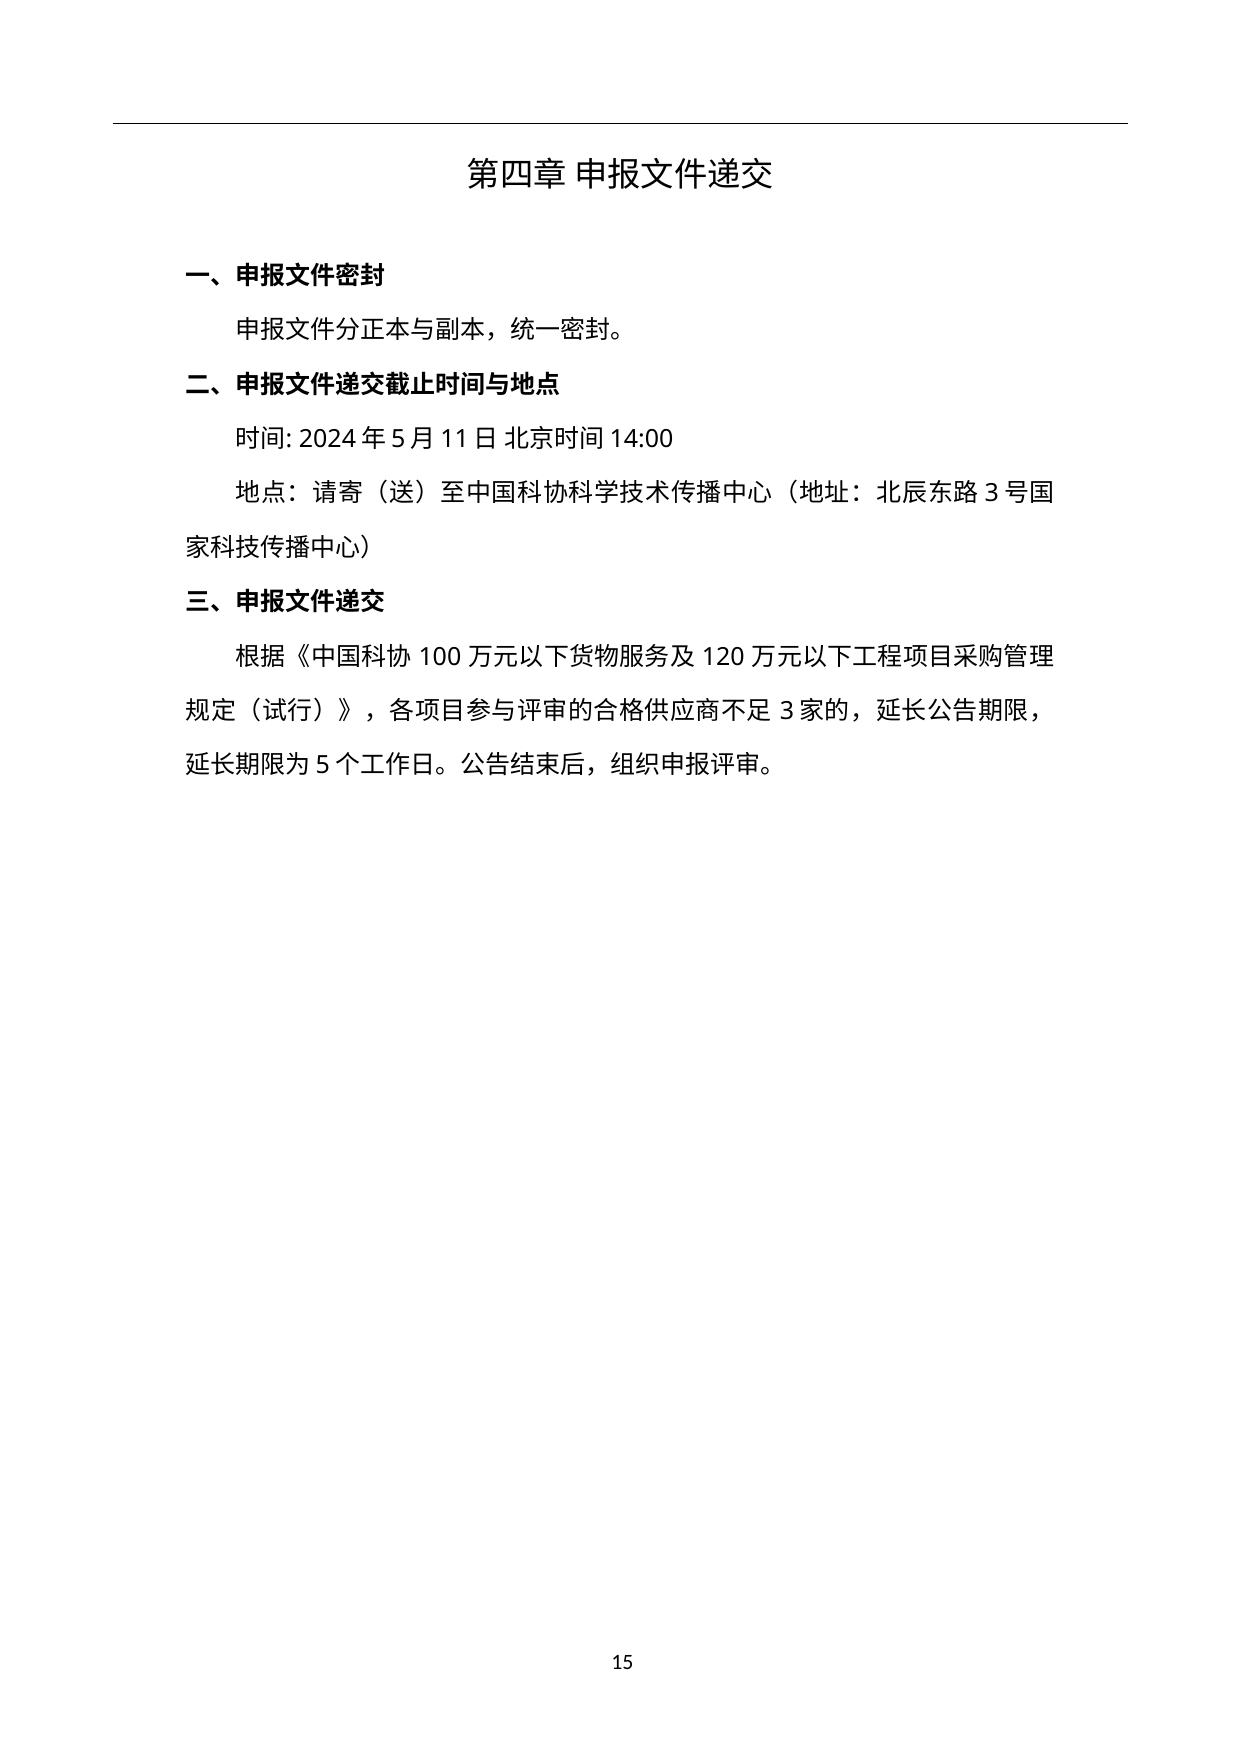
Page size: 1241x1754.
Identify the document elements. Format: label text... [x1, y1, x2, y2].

text 申报文件分正本与副本，统一密封。 [185, 310, 1055, 346]
text 根据《中国科协 100 万元以下货物服务及 120 万元以下工程项目采购管理规定（试行）》，各项目参与评审的合格供应商不足3家的，延长公告期限，延长期限为5个工作日。公告结束后，组织申报评审。 [185, 636, 1055, 781]
list 二、申报文件递交截止时间与地点 [185, 364, 1055, 400]
list 一、申报文件密封 [185, 255, 1055, 292]
list 三、申报文件递交 [185, 582, 1055, 618]
text 地点：请寄（送）至中国科协科学技术传播中心（地址：北辰东路3号国家科技传播中心） [185, 473, 1055, 563]
text 时间: 2024年5月11日 北京时间14:00 [185, 418, 1055, 455]
text 第四章 申报文件递交 [185, 148, 1055, 196]
